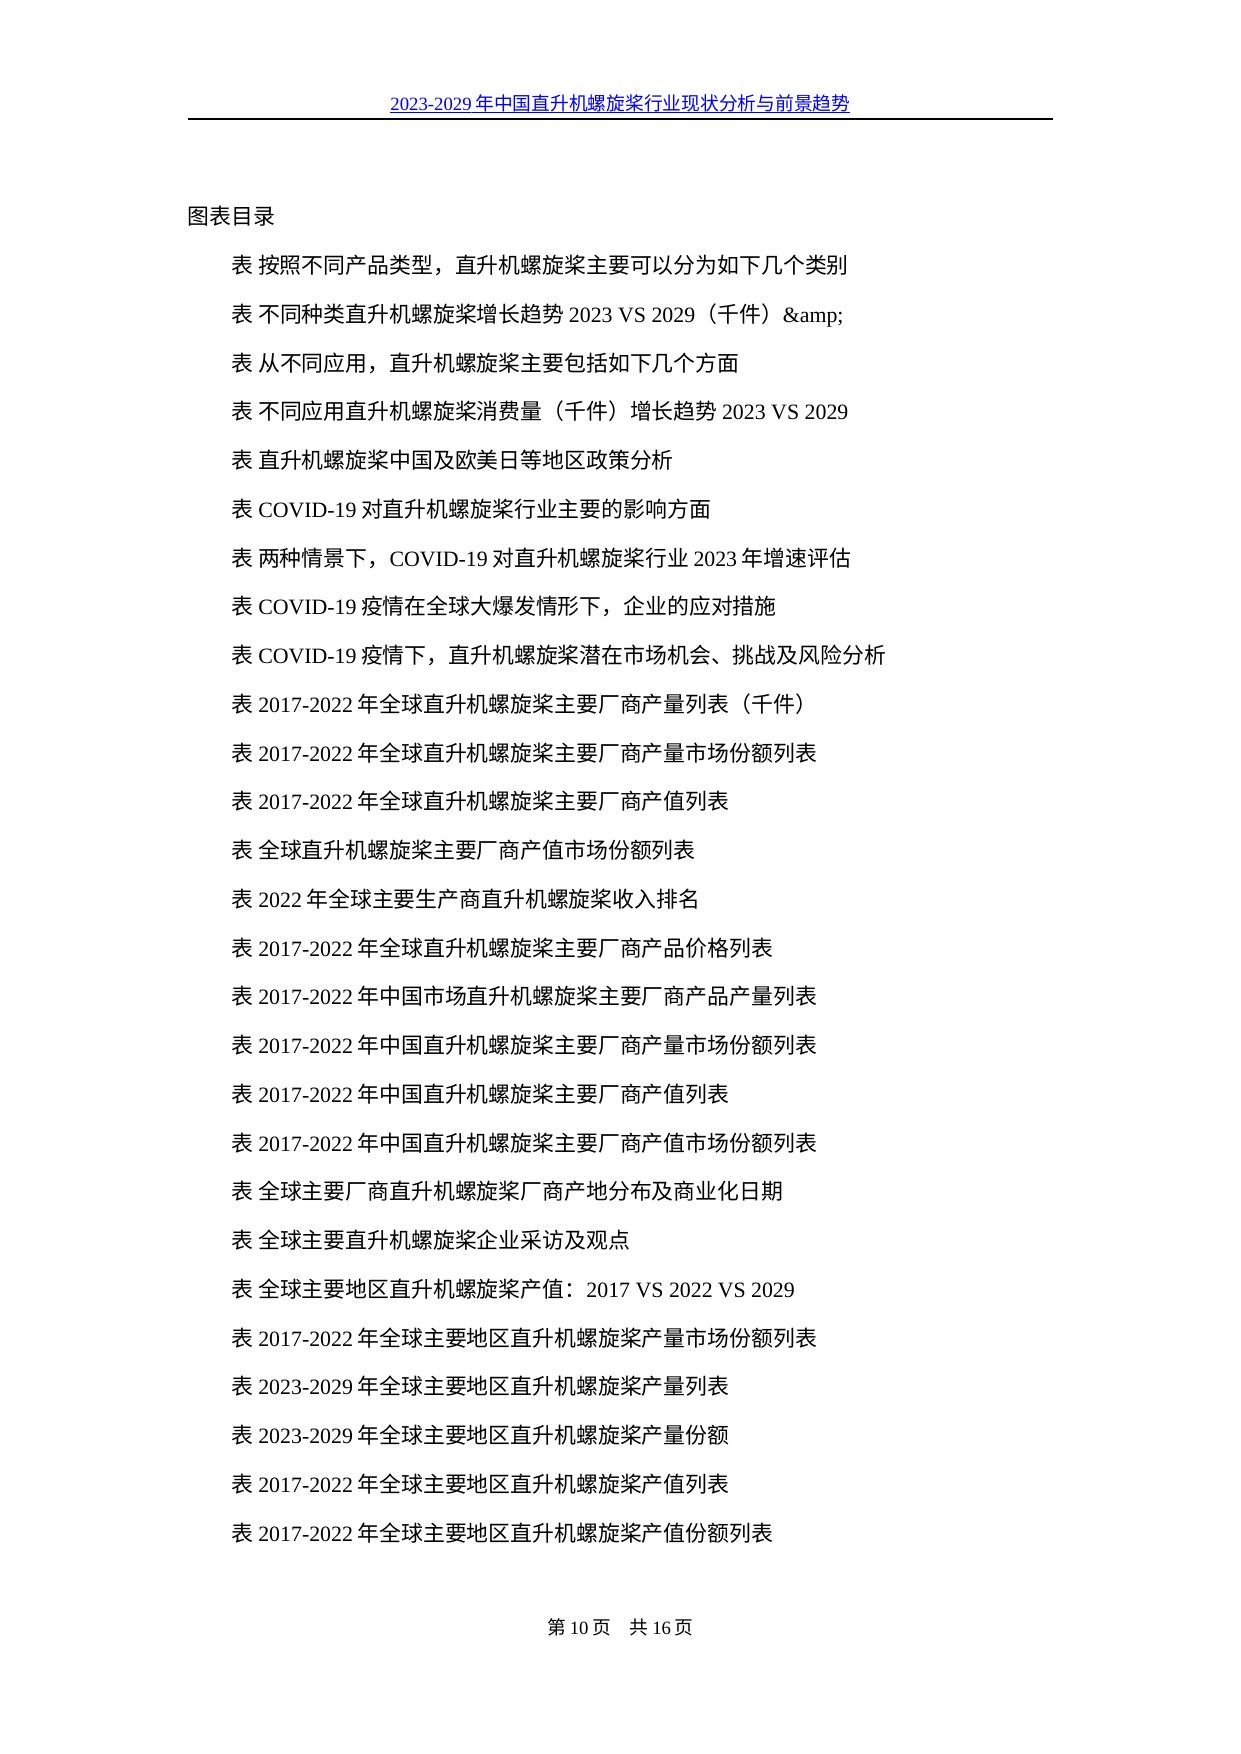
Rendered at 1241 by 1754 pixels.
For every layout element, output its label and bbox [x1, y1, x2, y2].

text [187, 150, 1053, 1548]
